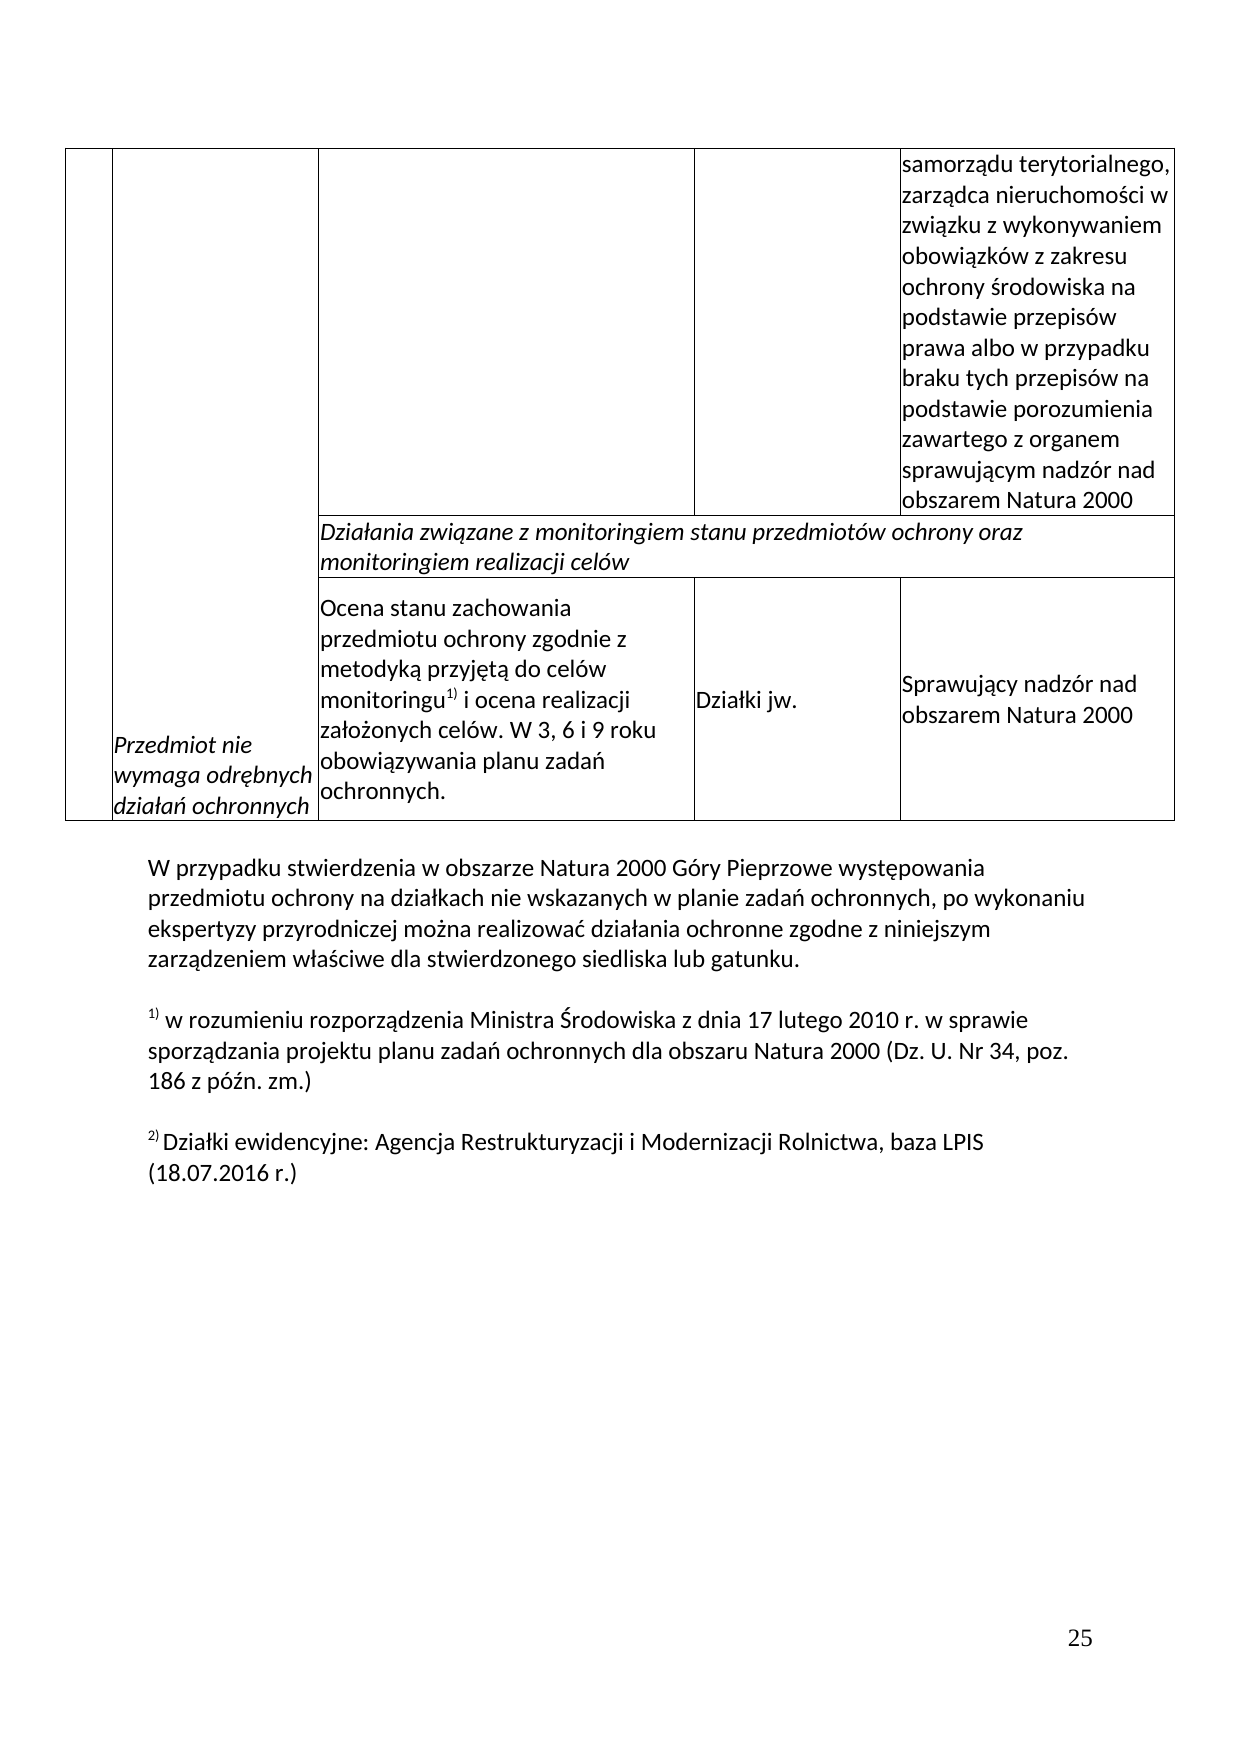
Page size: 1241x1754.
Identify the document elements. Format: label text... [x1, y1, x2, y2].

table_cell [319, 149, 694, 515]
table_cell Sprawujący nadzór nad obszarem Natura 2000 [901, 578, 1174, 820]
table_cell Działania związane z monitoringiem stanu przedmiotów ochrony oraz monitoringiem realizacji celów [319, 516, 1174, 577]
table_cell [695, 149, 900, 515]
text 1) w rozumieniu rozporządzenia Ministra Środowiska z dnia 17 lutego 2010 r. w sprawie sporządzania projektu planu zadań ochronnych dla obszaru Natura 2000 (Dz. U. Nr 34, poz. 186 z późn. zm.) [312, 1004, 1093, 1096]
text W przypadku stwierdzenia w obszarze Natura 2000 Góry Pieprzowe występowania przedmiotu ochrony na działkach nie wskazanych w planie zadań ochronnych, po wykonaniu ekspertyzy przyrodniczej można realizować działania ochronne zgodne z niniejszym zarządzeniem właściwe dla stwierdzonego siedliska lub gatunku. [801, 852, 1093, 974]
table_cell Ocena stanu zachowania przedmiotu ochrony zgodnie z metodyką przyjętą do celów monitoringu1) i ocena realizacji założonych celów. W 3, 6 i 9 roku obowiązywania planu zadań ochronnych. [319, 578, 694, 820]
table_cell Działki jw. [695, 578, 900, 820]
text 2) Działki ewidencyjne: Agencja Restrukturyzacji i Modernizacji Rolnictwa, baza LPIS (18.07.2016 r.) [148, 1126, 1093, 1187]
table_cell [901, 149, 1174, 515]
